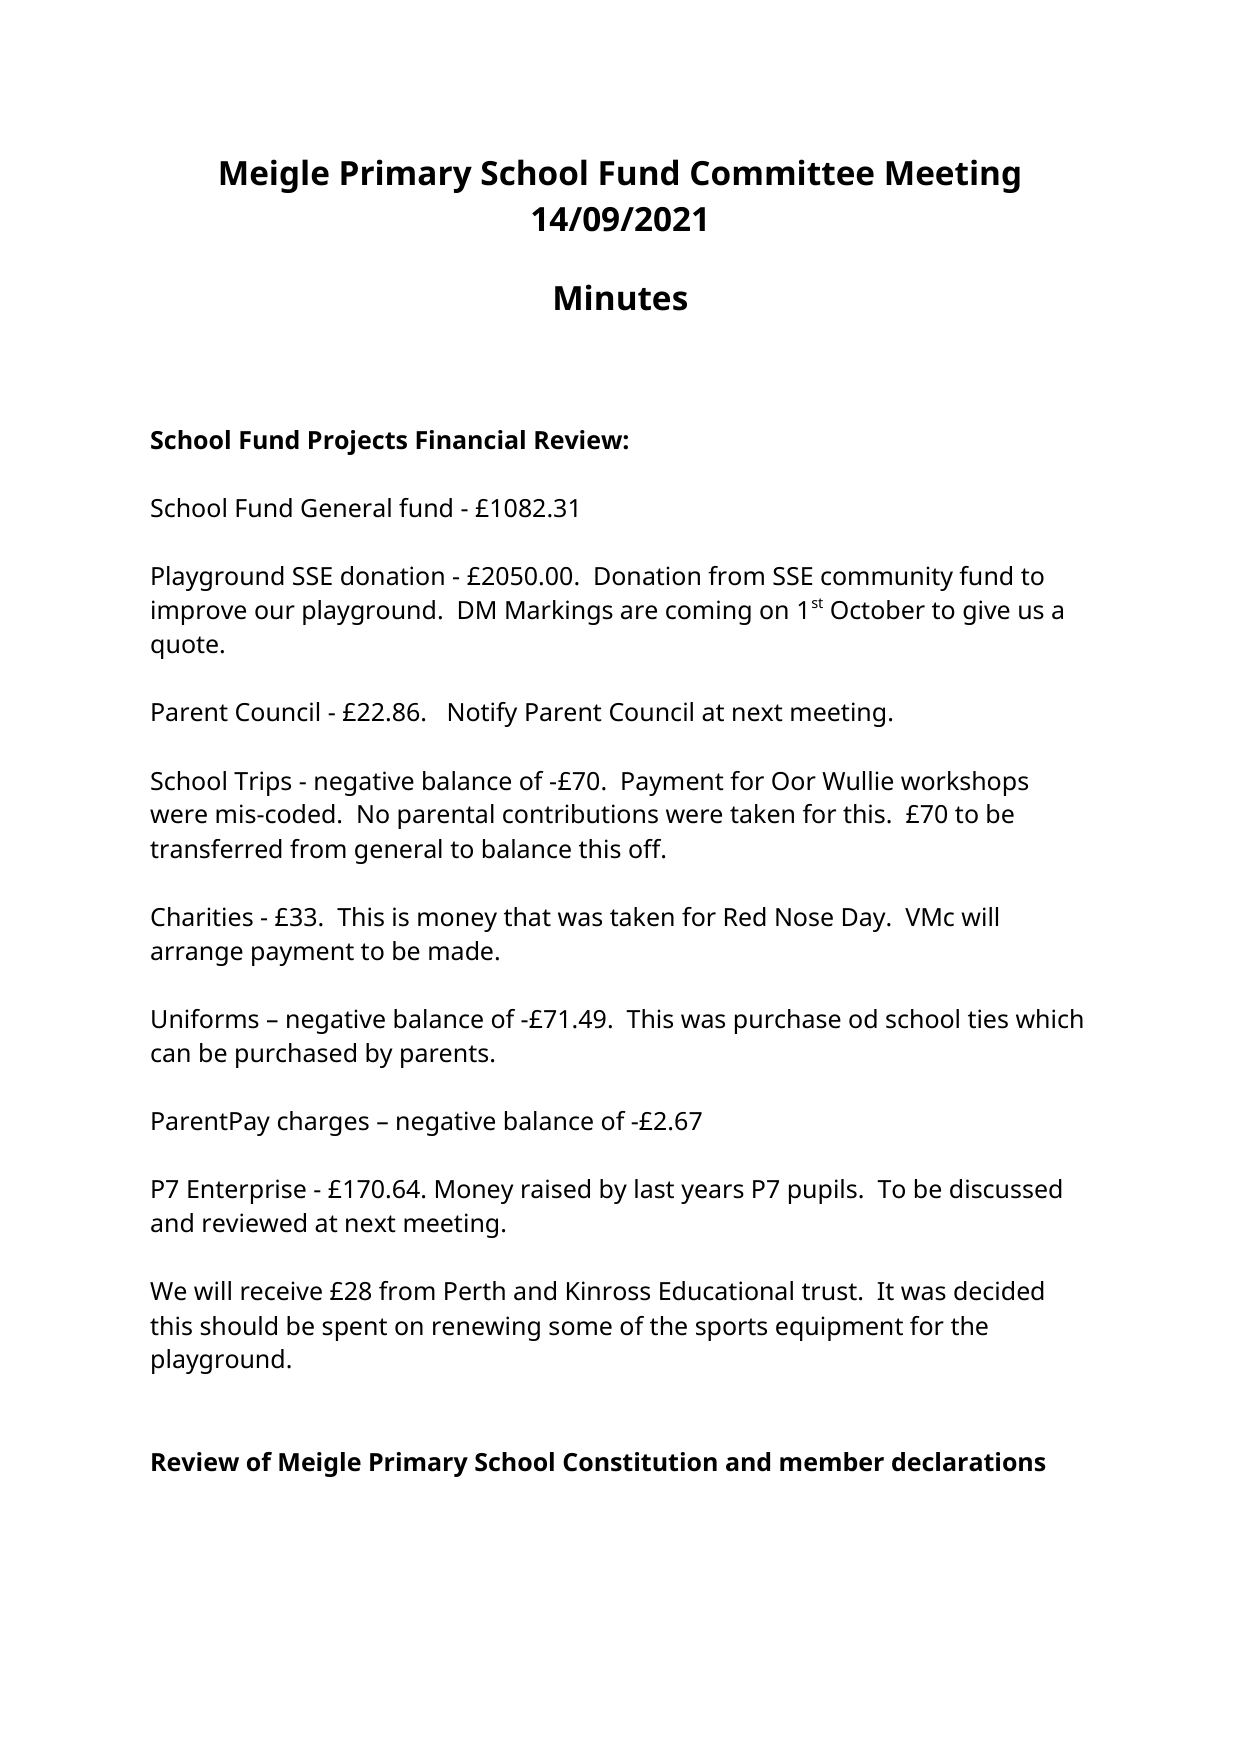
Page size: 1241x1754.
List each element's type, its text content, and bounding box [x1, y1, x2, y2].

text Meigle Primary School Fund Committee Meeting 14/09/2021 [150, 150, 1090, 241]
text Uniforms – negative balance of -£71.49. This was purchase od school ties which can be purchased by parents. [150, 1002, 1090, 1070]
text Review of Meigle Primary School Constitution and member declarations [150, 1444, 1090, 1478]
text School Fund Projects Financial Review: [150, 422, 1090, 457]
text Charities - £33. This is money that was taken for Red Nose Day. VMc will arrange payment to be made. [150, 899, 1090, 967]
text P7 Enterprise - £170.64. Money raised by last years P7 pupils. To be discussed and reviewed at next meeting. [150, 1172, 1090, 1240]
text School Trips - negative balance of -£70. Payment for Oor Wullie workshops were mis-coded. No parental contributions were taken for this. £70 to be transferred from general to balance this off. [150, 763, 1090, 865]
text ParentPay charges – negative balance of -£2.67 [150, 1104, 1090, 1138]
text We will receive £28 from Perth and Kinross Educational trust. It was decided this should be spent on renewing some of the sports equipment for the playground. [150, 1274, 1090, 1376]
text Playground SSE donation - £2050.00. Donation from SSE community fund to improve our playground. DM Markings are coming on 1st October to give us a quote. [150, 559, 1090, 661]
text Parent Council - £22.86. Notify Parent Council at next meeting. [150, 695, 1090, 729]
text Minutes [150, 275, 1090, 320]
text School Fund General fund - £1082.31 [150, 491, 1090, 525]
